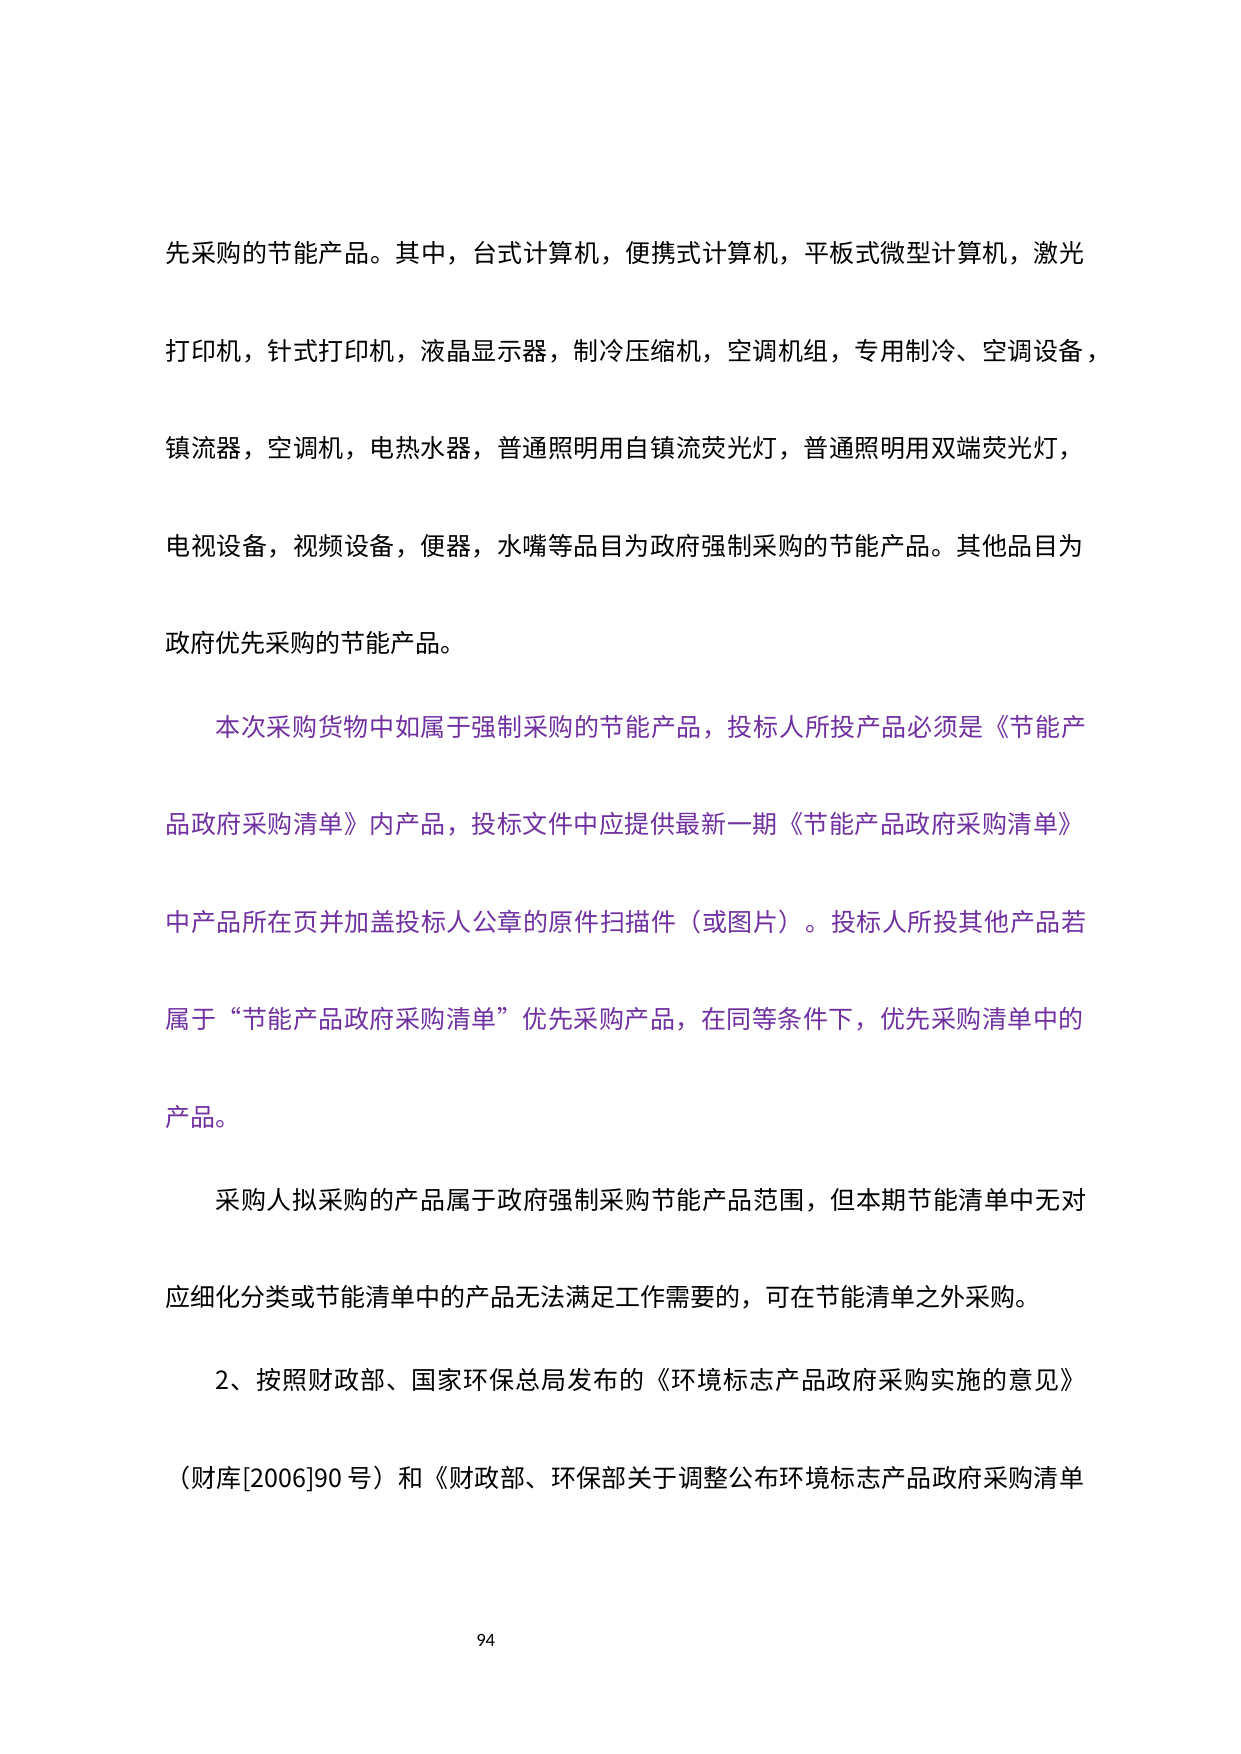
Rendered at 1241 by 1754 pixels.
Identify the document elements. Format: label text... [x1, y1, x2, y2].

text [165, 219, 1087, 674]
text 采购人拟采购的产品属于政府强制采购节能产品范围，但本期节能清单中无对应细化分类或节能清单中的产品无法满足工作需要的，可在节能清单之外采购。 [165, 1166, 1087, 1328]
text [165, 1346, 1087, 1509]
text 本次采购货物中如属于强制采购的节能产品，投标人所投产品必须是《节能产品政府采购清单》内产品，投标文件中应提供最新一期《节能产品政府采购清单》中产品所在页并加盖投标人公章的原件扫描件（或图片）。投标人所投其他产品若属于“节能产品政府采购清单”优先采购产品，在同等条件下，优先采购清单中的产品。 [165, 693, 1087, 1148]
